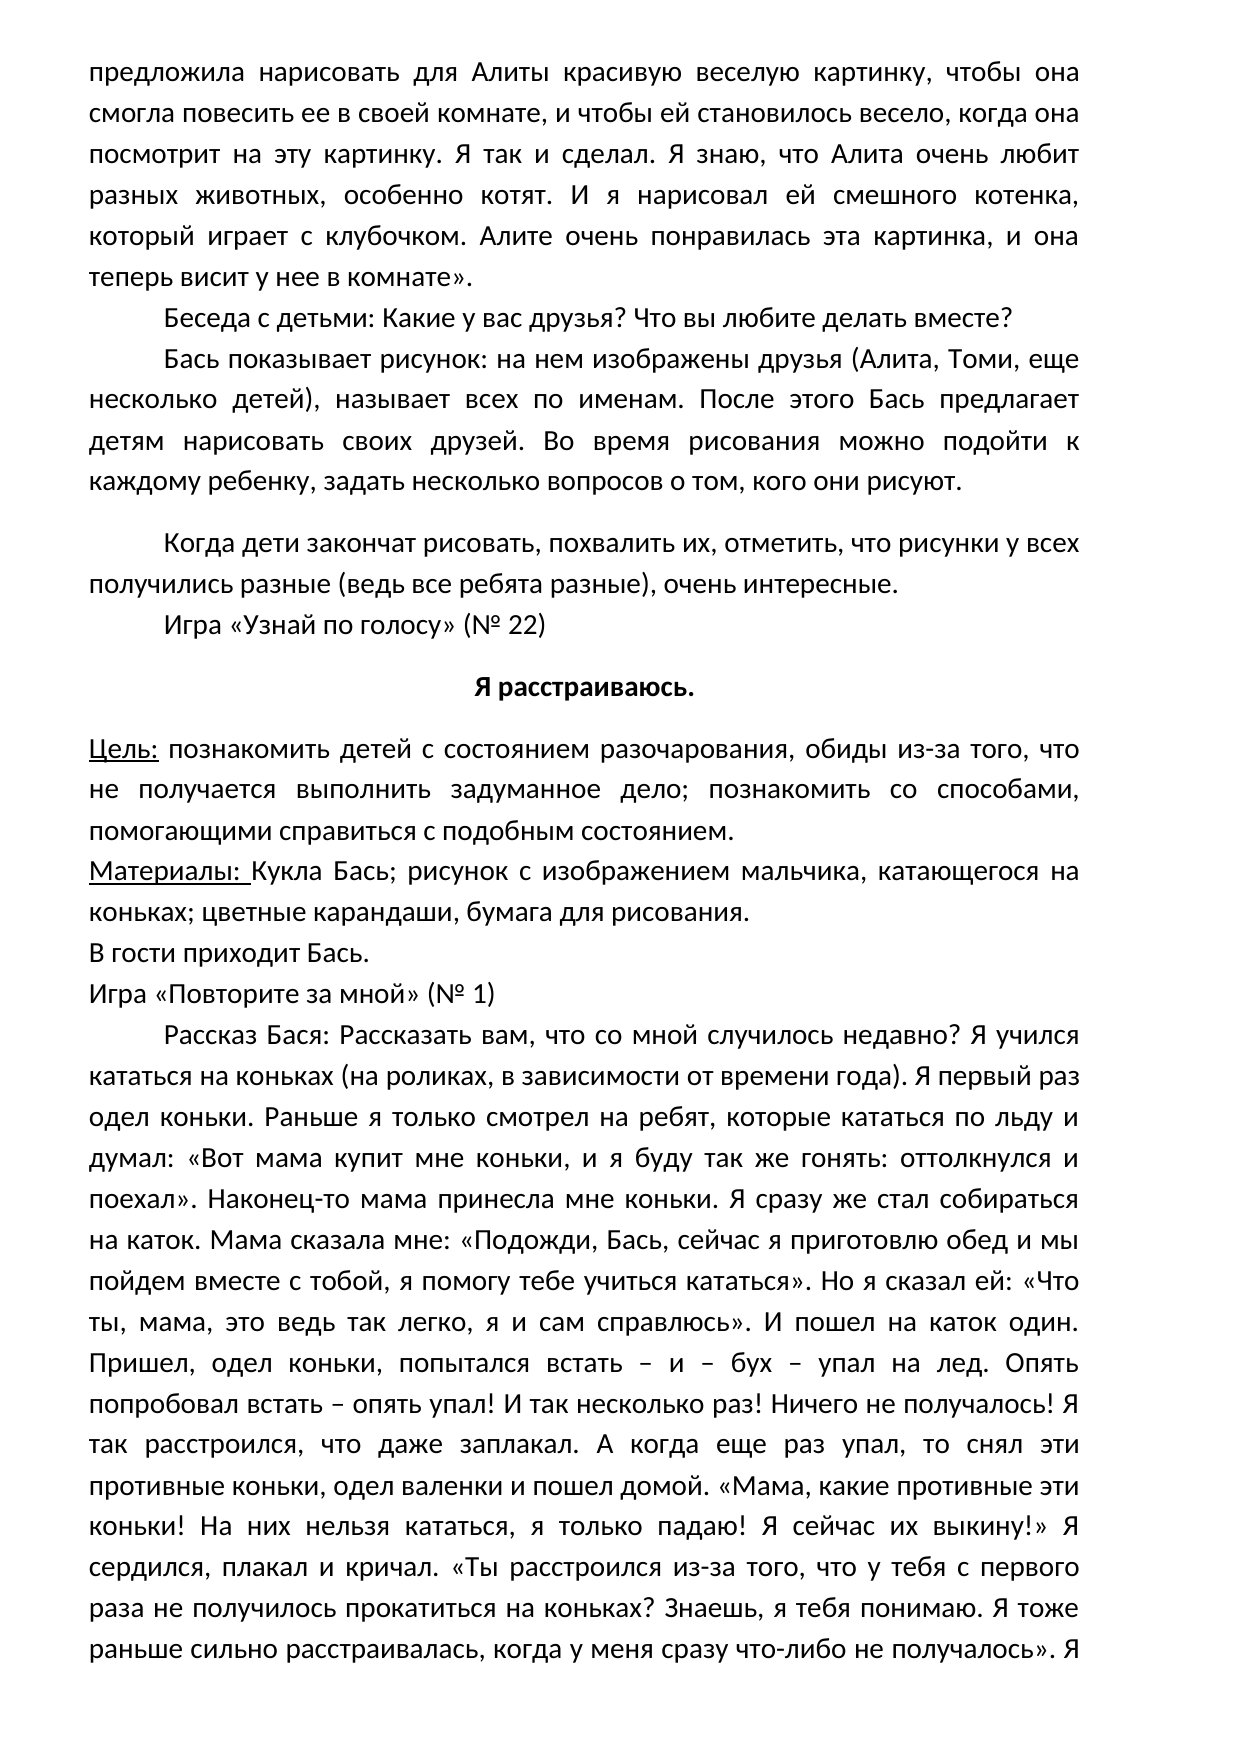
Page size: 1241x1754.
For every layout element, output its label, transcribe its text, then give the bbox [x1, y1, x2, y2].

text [89, 53, 1081, 293]
text Когда дети закончат рисовать, похвалить их, отметить, что рисунки у всех получились разные (ведь все ребята разные), очень интересные. [89, 524, 1081, 601]
text Бась показывает рисунок: на нем изображены друзья (Алита, Томи, еще несколько детей), называет всех по именам. После этого Бась предлагает детям нарисовать своих друзей. Во время рисования можно подойти к каждому ребенку, задать несколько вопросов о том, кого они рисуют. [89, 340, 1081, 498]
text Игра «Повторите за мной» (№ 1) [89, 975, 1081, 1011]
text Я расстраиваюсь. [89, 668, 1081, 703]
text Игра «Узнай по голосу» (№ 22) [89, 606, 1081, 642]
text Беседа с детьми: Какие у вас друзья? Что вы любите делать вместе? [89, 299, 1081, 334]
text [89, 1016, 1081, 1666]
text В гости приходит Бась. [89, 934, 1081, 970]
text Материалы: Кукла Бась; рисунок с изображением мальчика, катающегося на коньках; цветные карандаши, бумага для рисования. [89, 852, 1081, 929]
text Цель: познакомить детей с состоянием разочарования, обиды из-за того, что не получается выполнить задуманное дело; познакомить со способами, помогающими справиться с подобным состоянием. [89, 730, 1081, 847]
